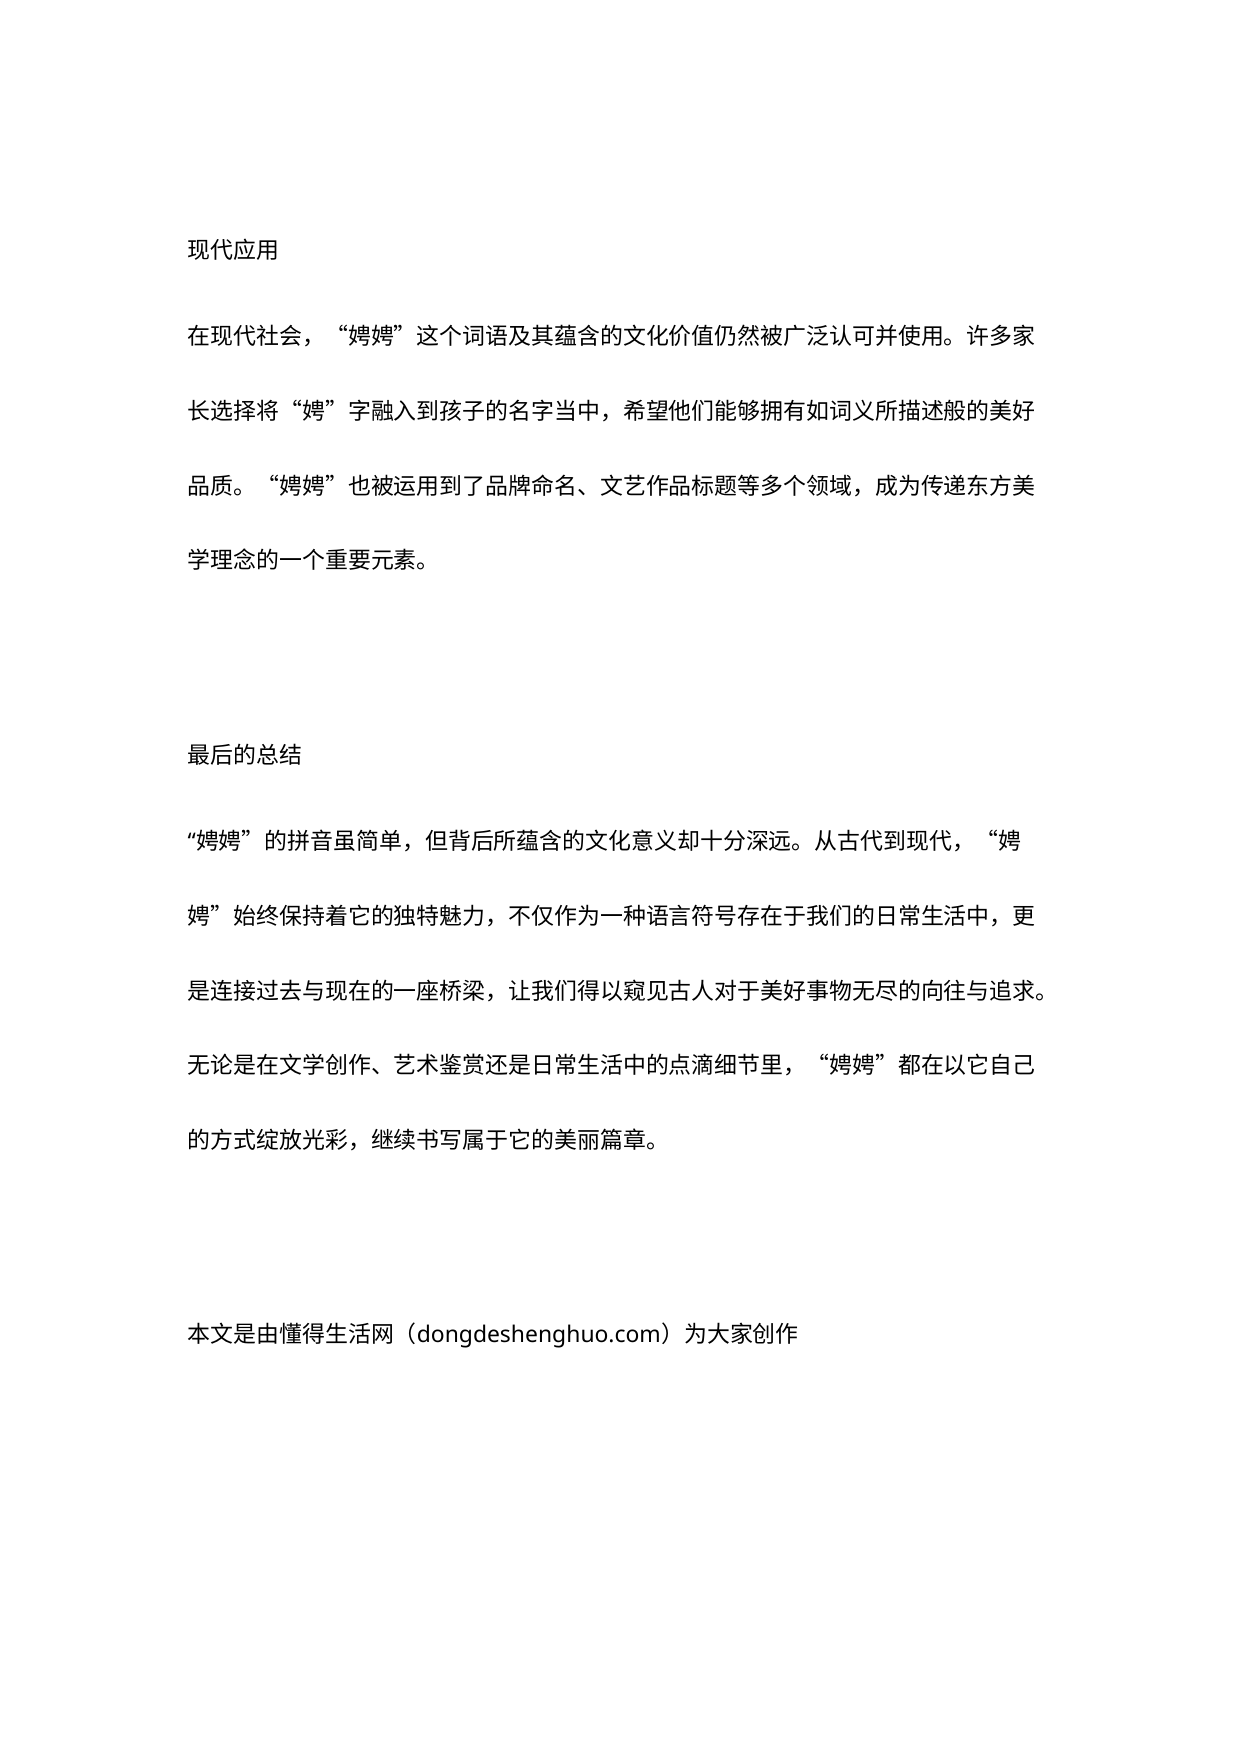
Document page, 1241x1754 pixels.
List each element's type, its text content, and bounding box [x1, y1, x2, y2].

text 本文是由懂得生活网（dongdeshenghuo.com）为大家创作 [187, 1300, 1053, 1365]
text 最后的总结 [187, 721, 1053, 786]
text 在现代社会，“娉娉”这个词语及其蕴含的文化价值仍然被广泛认可并使用。许多家长选择将“娉”字融入到孩子的名字当中，希望他们能够拥有如词义所描述般的美好品质。“娉娉”也被运用到了品牌命名、文艺作品标题等多个领域，成为传递东方美学理念的一个重要元素。 [187, 302, 1053, 591]
text “娉娉”的拼音虽简单，但背后所蕴含的文化意义却十分深远。从古代到现代，“娉娉”始终保持着它的独特魅力，不仅作为一种语言符号存在于我们的日常生活中，更是连接过去与现在的一座桥梁，让我们得以窥见古人对于美好事物无尽的向往与追求。无论是在文学创作、艺术鉴赏还是日常生活中的点滴细节里，“娉娉”都在以它自己的方式绽放光彩，继续书写属于它的美丽篇章。 [187, 807, 1053, 1171]
text 现代应用 [187, 216, 1053, 281]
